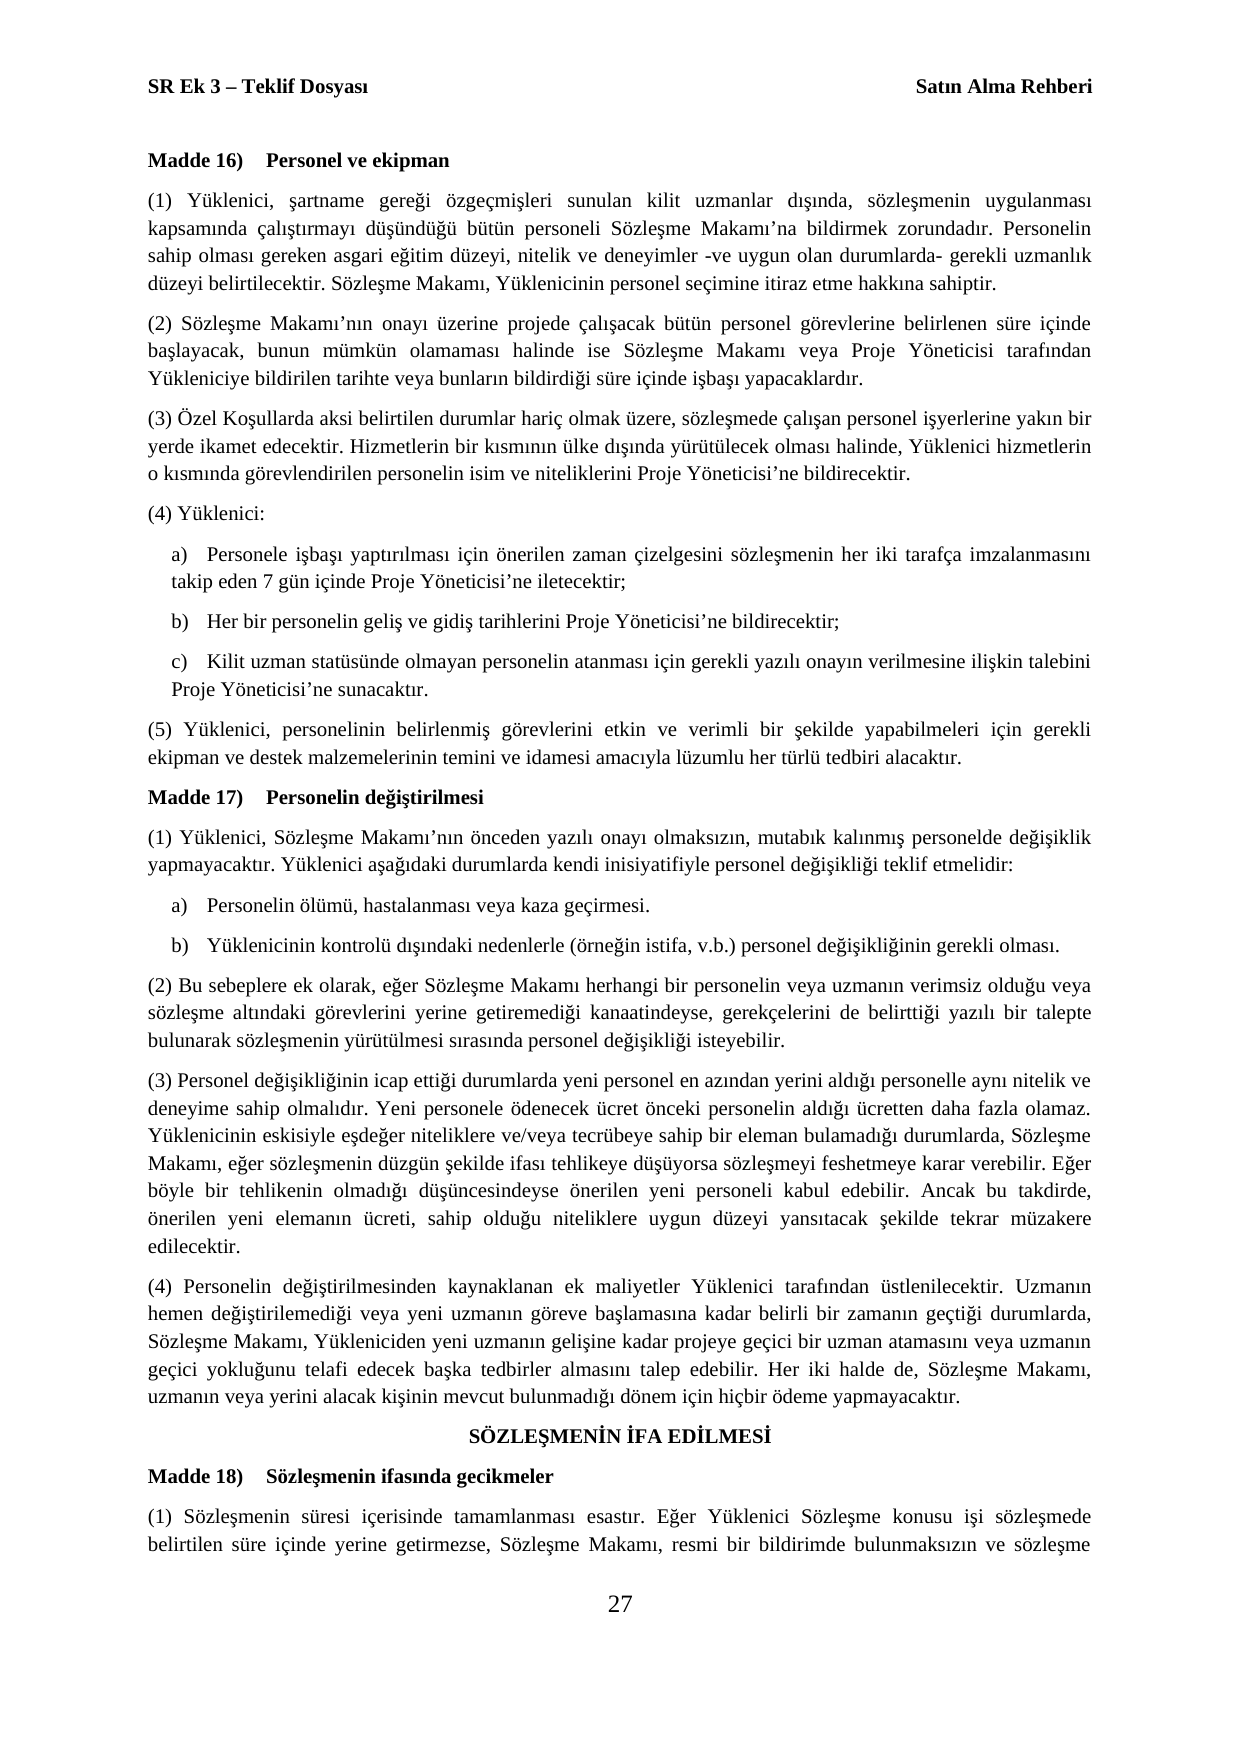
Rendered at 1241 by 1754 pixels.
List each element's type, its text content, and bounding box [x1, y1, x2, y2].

text (4) Yüklenici: [148, 501, 1093, 525]
text SÖZLEŞMENİN İFA EDİLMESİ [148, 1424, 1093, 1448]
text (2) Sözleşme Makamı’nın onayı üzerine projede çalışacak bütün personel görevlerine belirlenen süre içinde başlayacak, bunun mümkün olamaması halinde ise Sözleşme Makamı veya Proje Yöneticisi tarafından Yükleniciye bildirilen tarihte veya bunların bildirdiği süre içinde işbaşı yapacaklardır. [148, 311, 1093, 390]
text (1) Yüklenici, Sözleşme Makamı’nın önceden yazılı onayı olmaksızın, mutabık kalınmış personelde değişiklik yapmayacaktır. Yüklenici aşağıdaki durumlarda kendi inisiyatifiyle personel değişikliği teklif etmelidir: [148, 825, 1093, 876]
text c) Kilit uzman statüsünde olmayan personelin atanması için gerekli yazılı onayın verilmesine ilişkin talebini Proje Yöneticisi’ne sunacaktır. [171, 649, 1093, 701]
text (4) Personelin değiştirilmesinden kaynaklanan ek maliyetler Yüklenici tarafından üstlenilecektir. Uzmanın hemen değiştirilemediği veya yeni uzmanın göreve başlamasına kadar belirli bir zamanın geçtiği durumlarda, Sözleşme Makamı, Yükleniciden yeni uzmanın gelişine kadar projeye geçici bir uzman atamasını veya uzmanın geçici yokluğunu telafi edecek başka tedbirler almasını talep edebilir. Her iki halde de, Sözleşme Makamı, uzmanın veya yerini alacak kişinin mevcut bulunmadığı dönem için hiçbir ödeme yapmayacaktır. [148, 1274, 1093, 1408]
text b) Her bir personelin geliş ve gidiş tarihlerini Proje Yöneticisi’ne bildirecektir; [148, 609, 1093, 633]
text (5) Yüklenici, personelinin belirlenmiş görevlerini etkin ve verimli bir şekilde yapabilmeleri için gerekli ekipman ve destek malzemelerinin temini ve idamesi amacıyla lüzumlu her türlü tedbiri alacaktır. [148, 717, 1093, 769]
text (3) Özel Koşullarda aksi belirtilen durumlar hariç olmak üzere, sözleşmede çalışan personel işyerlerine yakın bir yerde ikamet edecektir. Hizmetlerin bir kısmının ülke dışında yürütülecek olması halinde, Yüklenici hizmetlerin o kısmında görevlendirilen personelin isim ve niteliklerini Proje Yöneticisi’ne bildirecektir. [148, 406, 1093, 485]
text b) Yüklenicinin kontrolü dışındaki nedenlerle (örneğin istifa, v.b.) personel değişikliğinin gerekli olması. [171, 933, 1093, 957]
text a) Personelin ölümü, hastalanması veya kaza geçirmesi. [148, 892, 1093, 917]
list Sözleşmenin ifasında gecikmeler [148, 1464, 1093, 1488]
text (3) Personel değişikliğinin icap ettiği durumlarda yeni personel en azından yerini aldığı personelle aynı nitelik ve deneyime sahip olmalıdır. Yeni personele ödenecek ücret önceki personelin aldığı ücretten daha fazla olamaz. Yüklenicinin eskisiyle eşdeğer niteliklere ve/veya tecrübeye sahip bir eleman bulamadığı durumlarda, Sözleşme Makamı, eğer sözleşmenin düzgün şekilde ifası tehlikeye düşüyorsa sözleşmeyi feshetmeye karar verebilir. Eğer böyle bir tehlikenin olmadığı düşüncesindeyse önerilen yeni personeli kabul edebilir. Ancak bu takdirde, önerilen yeni elemanın ücreti, sahip olduğu niteliklere uygun düzeyi yansıtacak şekilde tekrar müzakere edilecektir. [148, 1068, 1093, 1258]
text a) Personele işbaşı yaptırılması için önerilen zaman çizelgesini sözleşmenin her iki tarafça imzalanmasını takip eden 7 gün içinde Proje Yöneticisi’ne iletecektir; [171, 541, 1093, 593]
text (2) Bu sebeplere ek olarak, eğer Sözleşme Makamı herhangi bir personelin veya uzmanın verimsiz olduğu veya sözleşme altındaki görevlerini yerine getiremediği kanaatindeyse, gerekçelerini de belirttiği yazılı bir talepte bulunarak sözleşmenin yürütülmesi sırasında personel değişikliği isteyebilir. [148, 973, 1093, 1052]
list Personelin değiştirilmesi [148, 785, 1093, 809]
text (1) Yüklenici, şartname gereği özgeçmişleri sunulan kilit uzmanlar dışında, sözleşmenin uygulanması kapsamında çalıştırmayı düşündüğü bütün personeli Sözleşme Makamı’na bildirmek zorundadır. Personelin sahip olması gereken asgari eğitim düzeyi, nitelik ve deneyimler -ve uygun olan durumlarda- gerekli uzmanlık düzeyi belirtilecektir. Sözleşme Makamı, Yüklenicinin personel seçimine itiraz etme hakkına sahiptir. [148, 188, 1093, 295]
list Personel ve ekipman [148, 148, 1093, 172]
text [148, 1504, 1093, 1556]
